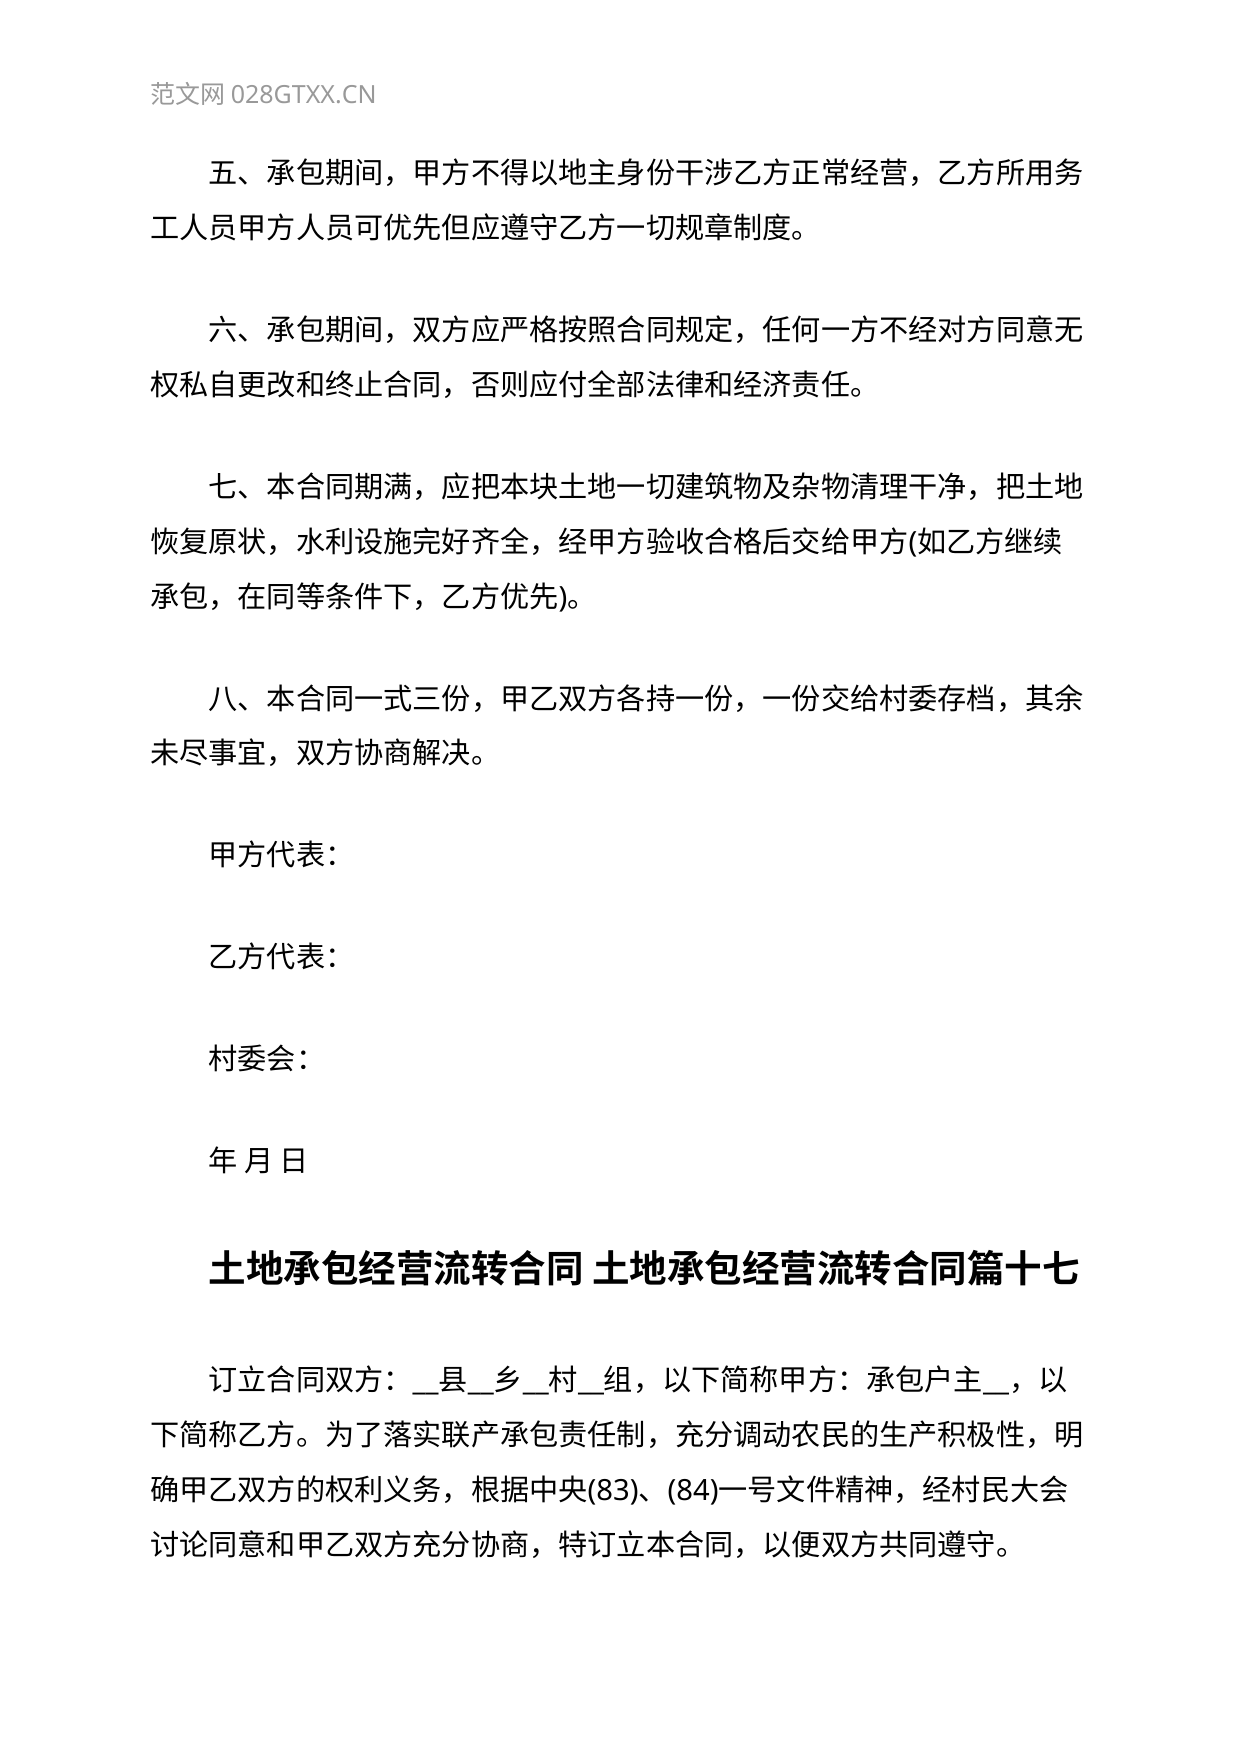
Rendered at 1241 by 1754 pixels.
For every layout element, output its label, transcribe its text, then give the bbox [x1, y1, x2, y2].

text 年 月 日 [150, 1137, 1090, 1179]
text 甲方代表： [150, 832, 1090, 874]
text 六、承包期间，双方应严格按照合同规定，任何一方不经对方同意无权私自更改和终止合同，否则应付全部法律和经济责任。 [150, 307, 1090, 404]
text 五、承包期间，甲方不得以地主身份干涉乙方正常经营，乙方所用务工人员甲方人员可优先但应遵守乙方一切规章制度。 [150, 150, 1090, 247]
text 土地承包经营流转合同 土地承包经营流转合同篇十七 [150, 1239, 1090, 1293]
text 七、本合同期满，应把本块土地一切建筑物及杂物清理干净，把土地恢复原状，水利设施完好齐全，经甲方验收合格后交给甲方(如乙方继续承包，在同等条件下，乙方优先)。 [150, 463, 1090, 616]
text 乙方代表： [150, 934, 1090, 976]
text 订立合同双方：__县__乡__村__组，以下简称甲方：承包户主__，以下简称乙方。为了落实联产承包责任制，充分调动农民的生产积极性，明确甲乙双方的权利义务，根据中央(83)、(84)一号文件精神，经村民大会讨论同意和甲乙双方充分协商，特订立本合同，以便双方共同遵守。 [150, 1356, 1090, 1563]
text 村委会： [150, 1035, 1090, 1078]
text 八、本合同一式三份，甲乙双方各持一份，一份交给村委存档，其余未尽事宜，双方协商解决。 [150, 675, 1090, 772]
